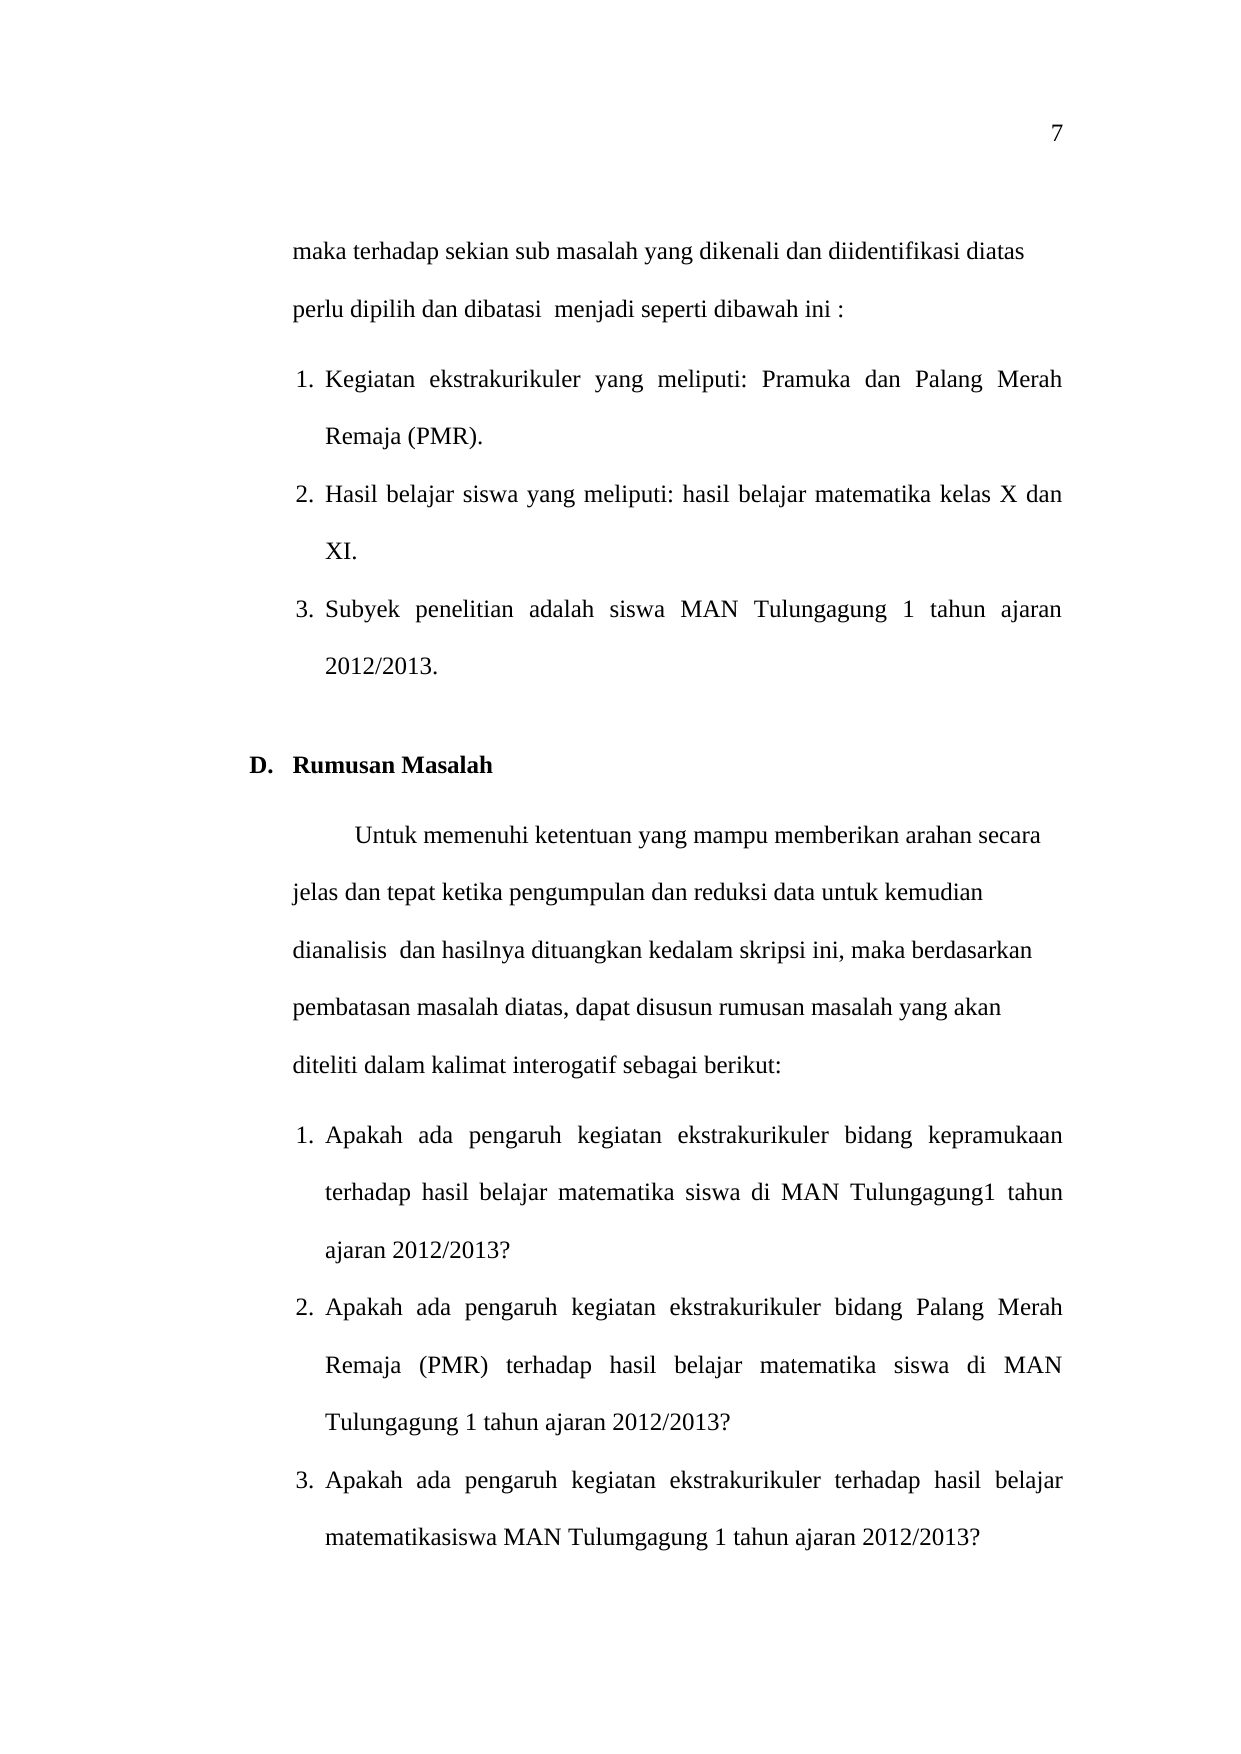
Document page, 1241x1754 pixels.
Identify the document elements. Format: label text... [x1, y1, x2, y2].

text Untuk memenuhi ketentuan yang mampu memberikan arahan secara jelas dan tepat ketika pengumpulan dan reduksi data untuk kemudian dianalisis dan hasilnya dituangkan kedalam skripsi ini, maka berdasarkan pembatasan masalah diatas, dapat disusun rumusan masalah yang akan diteliti dalam kalimat interogatif sebagai berikut: [292, 820, 1063, 1079]
list Hasil belajar siswa yang meliputi: hasil belajar matematika kelas X dan XI. [295, 479, 1063, 565]
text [292, 236, 1063, 322]
list Subyek penelitian adalah siswa MAN Tulungagung 1 tahun ajaran 2012/2013. [295, 594, 1063, 680]
list Rumusan Masalah [273, 750, 1063, 779]
list Apakah ada pengaruh kegiatan ekstrakurikuler bidang Palang Merah Remaja (PMR) terhadap hasil belajar matematika siswa di MAN Tulungagung 1 tahun ajaran 2012/2013? [295, 1292, 1063, 1436]
list Apakah ada pengaruh kegiatan ekstrakurikuler bidang kepramukaan terhadap hasil belajar matematika siswa di MAN Tulungagung1 tahun ajaran 2012/2013? [295, 1120, 1063, 1264]
list Kegiatan ekstrakurikuler yang meliputi: Pramuka dan Palang Merah Remaja (PMR). [295, 364, 1063, 450]
list Apakah ada pengaruh kegiatan ekstrakurikuler terhadap hasil belajar matematikasiswa MAN Tulumgagung 1 tahun ajaran 2012/2013? [295, 1465, 1063, 1551]
